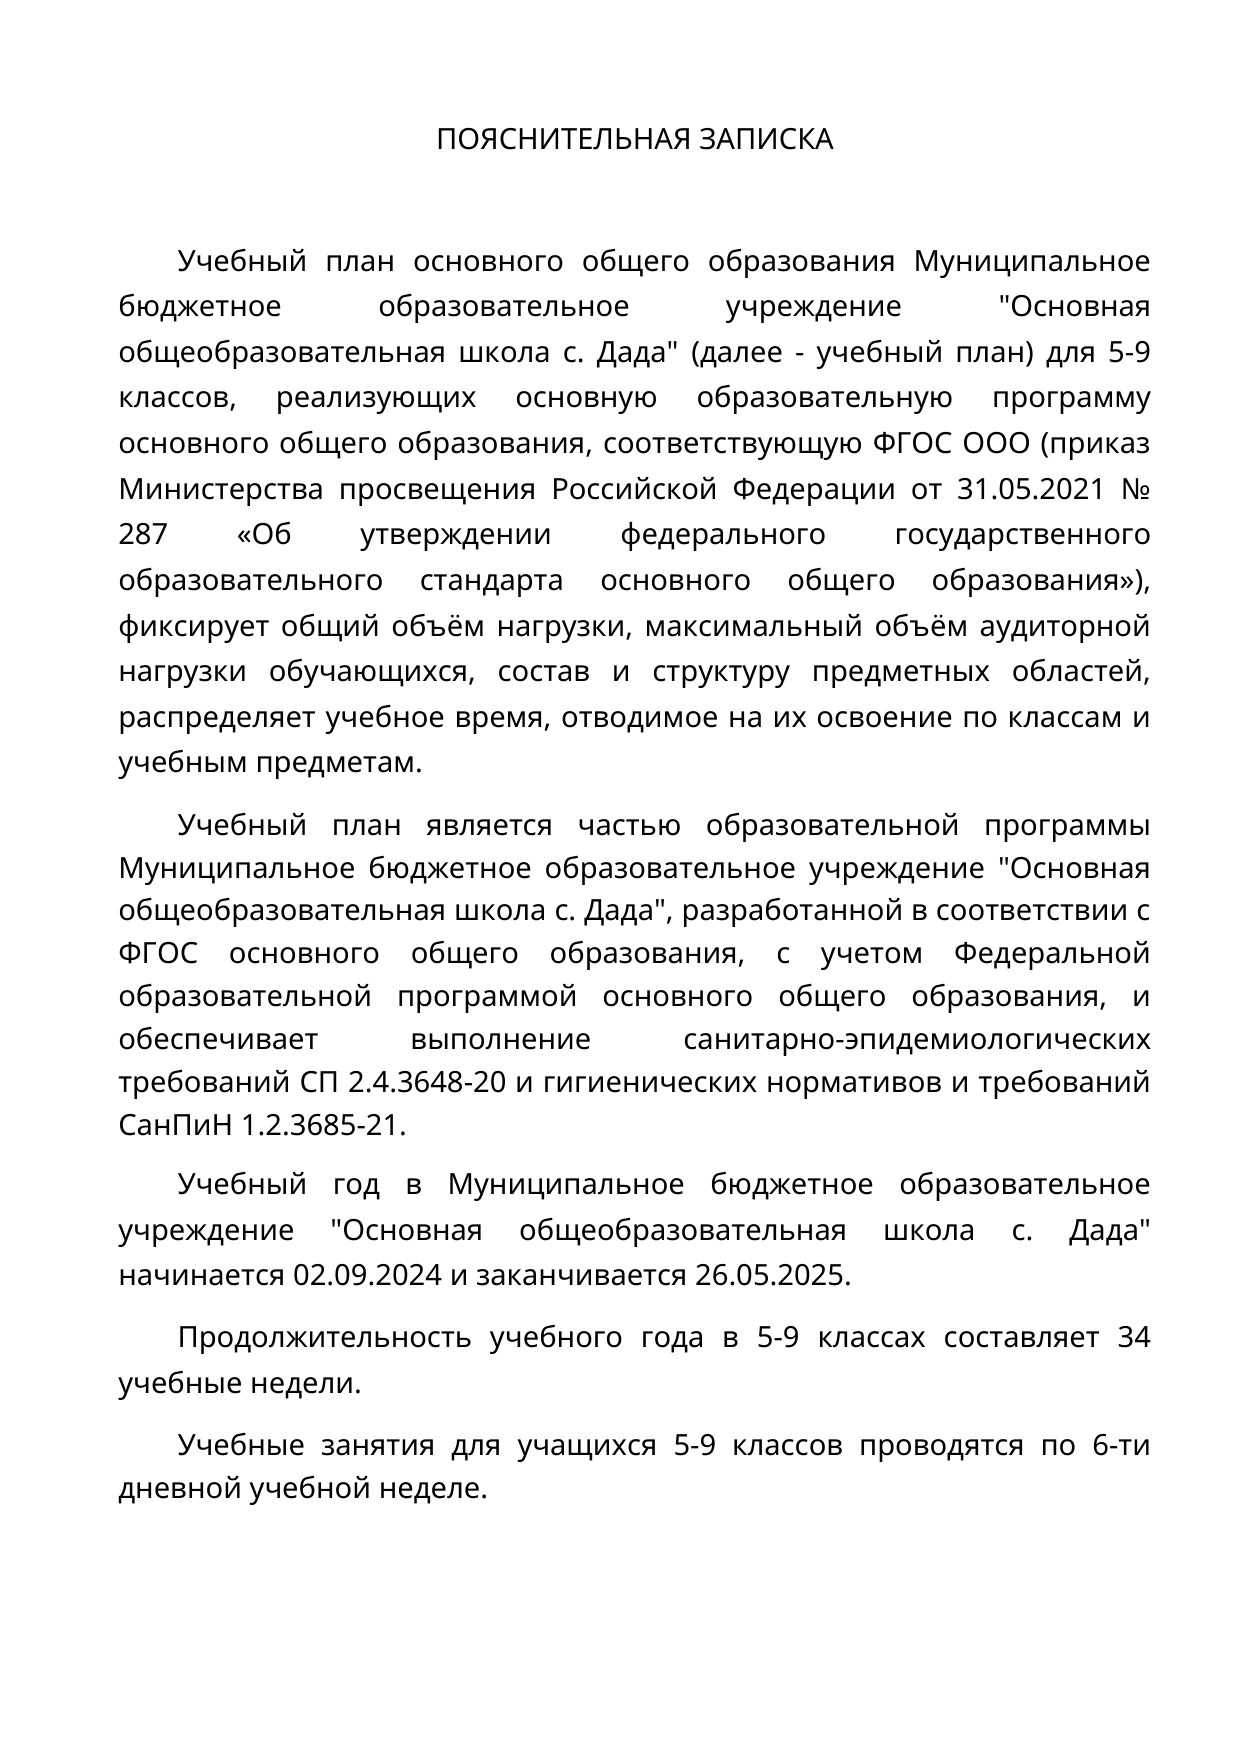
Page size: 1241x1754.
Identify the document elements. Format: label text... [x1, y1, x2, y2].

text Учебный год в Муниципальное бюджетное образовательное учреждение "Основная общеобразовательная школа с. Дада" начинается 02.09.2024 и заканчивается 26.05.2025. [118, 1163, 1152, 1294]
text Продолжительность учебного года в 5-9 классах составляет 34 учебные недели. [118, 1317, 1152, 1402]
text ПОЯСНИТЕЛЬНАЯ ЗАПИСКА [118, 118, 1152, 158]
text Учебный план является частью образовательной программы Муниципальное бюджетное образовательное учреждение "Основная общеобразовательная школа с. Дада", разработанной в соответствии с ФГОС основного общего образования, с учетом Федеральной образовательной программой основного общего образования, и обеспечивает выполнение санитарно-эпидемиологических требований СП 2.4.3648-20 и гигиенических нормативов и требований СанПиН 1.2.3685-21. [118, 804, 1152, 1143]
text Учебные занятия для учащихся 5-9 классов проводятся по 6-ти дневной учебной неделе. [118, 1425, 1152, 1507]
text Учебный план основного общего образования Муниципальное бюджетное образовательное учреждение "Основная общеобразовательная школа с. Дада" (далее - учебный план) для 5-9 классов, реализующих основную образовательную программу основного общего образования, соответствующую ФГОС ООО (приказ Министерства просвещения Российской Федерации от 31.05.2021 № 287 «Об утверждении федерального государственного образовательного стандарта основного общего образования»), фиксирует общий объём нагрузки, максимальный объём аудиторной нагрузки обучающихся, состав и структуру предметных областей, распределяет учебное время, отводимое на их освоение по классам и учебным предметам. [118, 240, 1152, 781]
